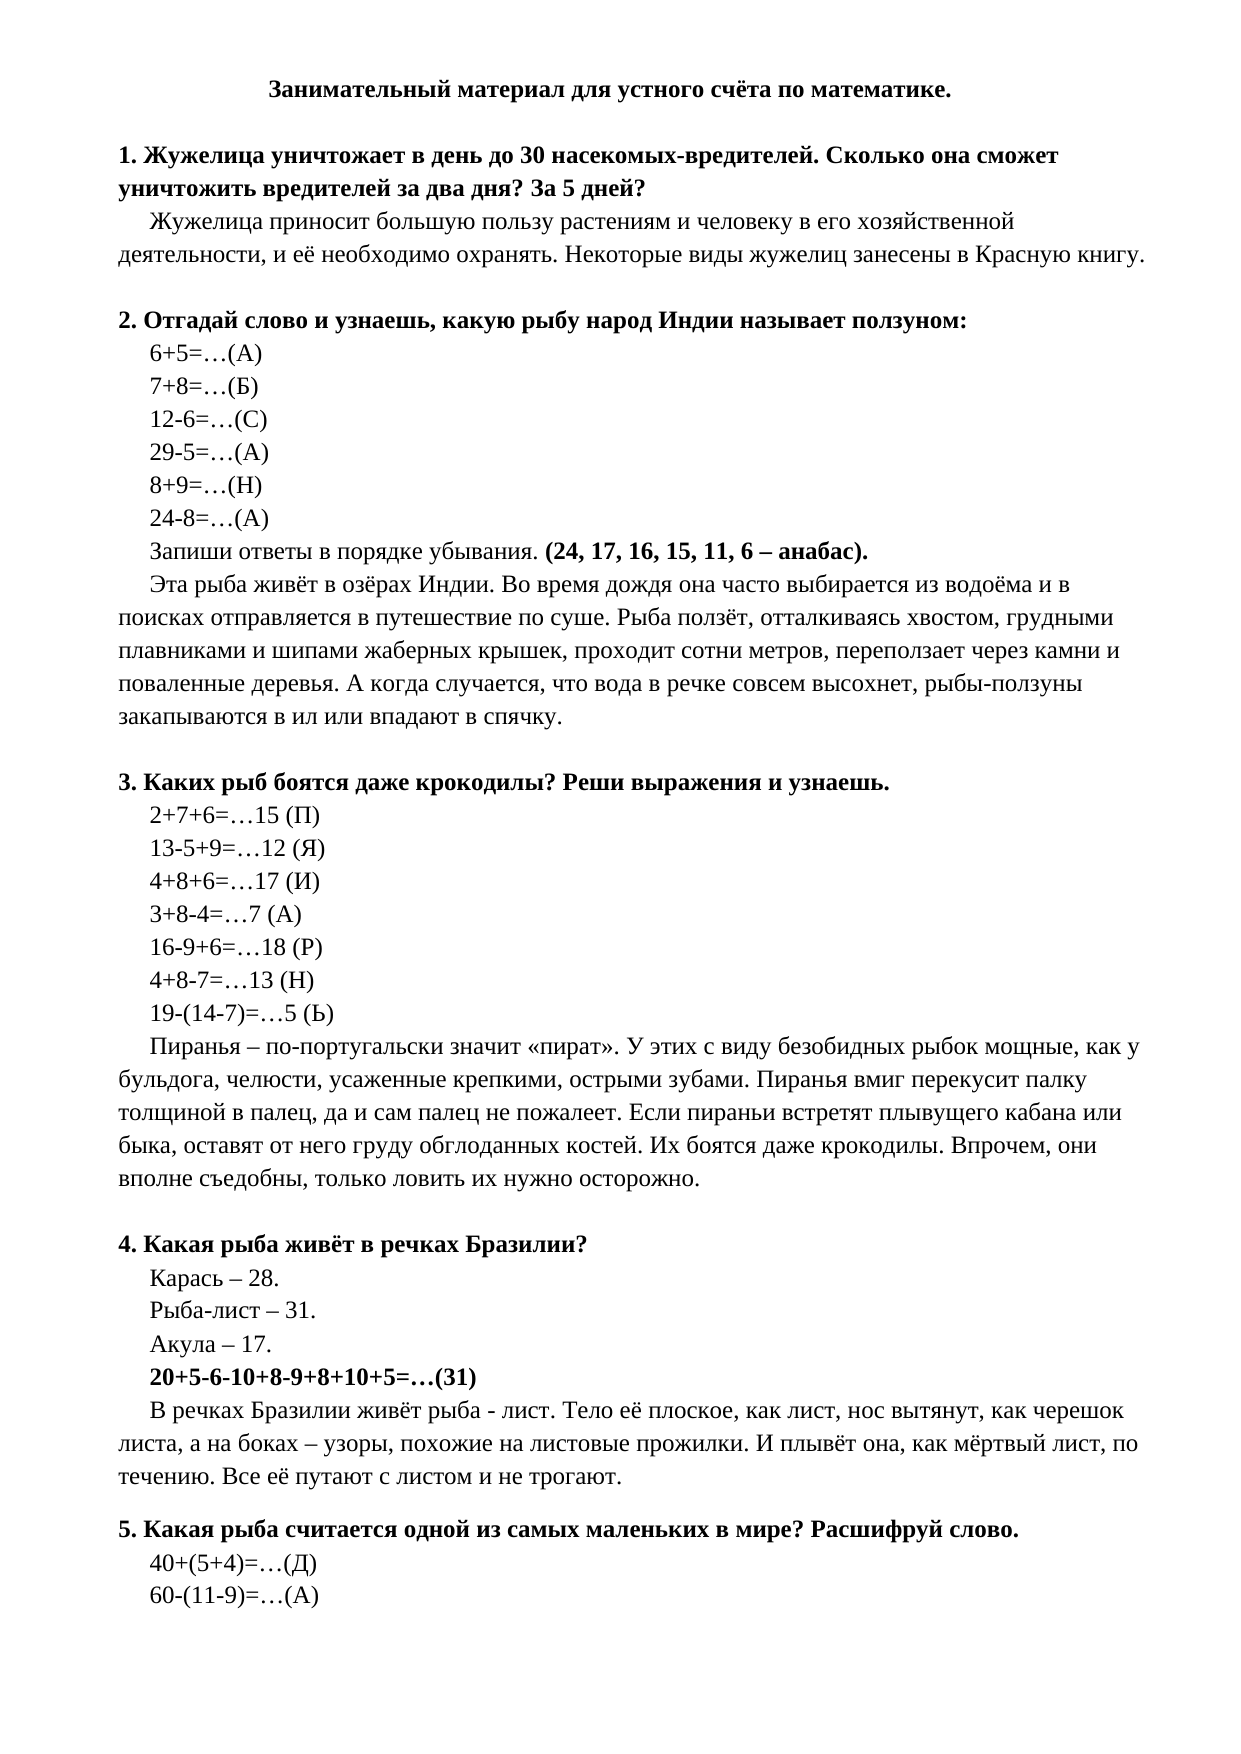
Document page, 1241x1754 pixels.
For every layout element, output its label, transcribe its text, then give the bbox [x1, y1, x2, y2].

text Занимательный материал для устного счёта по математике. 1. Жужелица уничтожает в день до 30 насекомых-вредителей. Сколько она сможет уничтожить вредителей за два дня? За 5 дней? Жужелица приносит большую пользу растениям и человеку в его хозяйственной деятельности, и её необходимо охранять. Некоторые виды жужелиц занесены в Красную книгу. 2. Отгадай слово и узнаешь, какую рыбу народ Индии называет ползуном: 6+5=…(А) 7+8=…(Б) 12-6=…(С) 29-5=…(А) 8+9=…(Н) 24-8=…(А) Запиши ответы в порядке убывания. (24, 17, 16, 15, 11, 6 – анабас). Эта рыба живёт в озёрах Индии. Во время дождя она часто выбирается из водоёма и в поисках отправляется в путешествие по суше. Рыба ползёт, отталкиваясь хвостом, грудными плавниками и шипами жаберных крышек, проходит сотни метров, переползает через камни и поваленные деревья. А когда случается, что вода в речке совсем высохнет, рыбы-ползуны закапываются в ил или впадают в спячку. 3. Каких рыб боятся даже крокодилы? Реши выражения и узнаешь. 2+7+6=…15 (П) 13-5+9=…12 (Я) 4+8+6=…17 (И) 3+8-4=…7 (А) 16-9+6=…18 (Р) 4+8-7=…13 (Н) 19-(14-7)=…5 (Ь) Пиранья – по-португальски значит «пират». У этих с виду безобидных рыбок мощные, как у бульдога, челюсти, усаженные крепкими, острыми зубами. Пиранья вмиг перекусит палку толщиной в палец, да и сам палец не пожалеет. Если пираньи встретят плывущего кабана или быка, оставят от него груду обглоданных костей. Их боятся даже крокодилы. Впрочем, они вполне съедобны, только ловить их нужно осторожно. 4. Какая рыба живёт в речках Бразилии? Карась – 28. Рыба-лист – 31. Акула – 17. 20+5-6-10+8-9+8+10+5=…(31) В речках Бразилии живёт рыба - лист. Тело её плоское, как лист, нос вытянут, как черешок листа, а на боках – узоры, похожие на листовые прожилки. И плывёт она, как мёртвый лист, по течению. Все её путают с листом и не трогают. [118, 74, 1152, 1489]
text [118, 1514, 1152, 1609]
